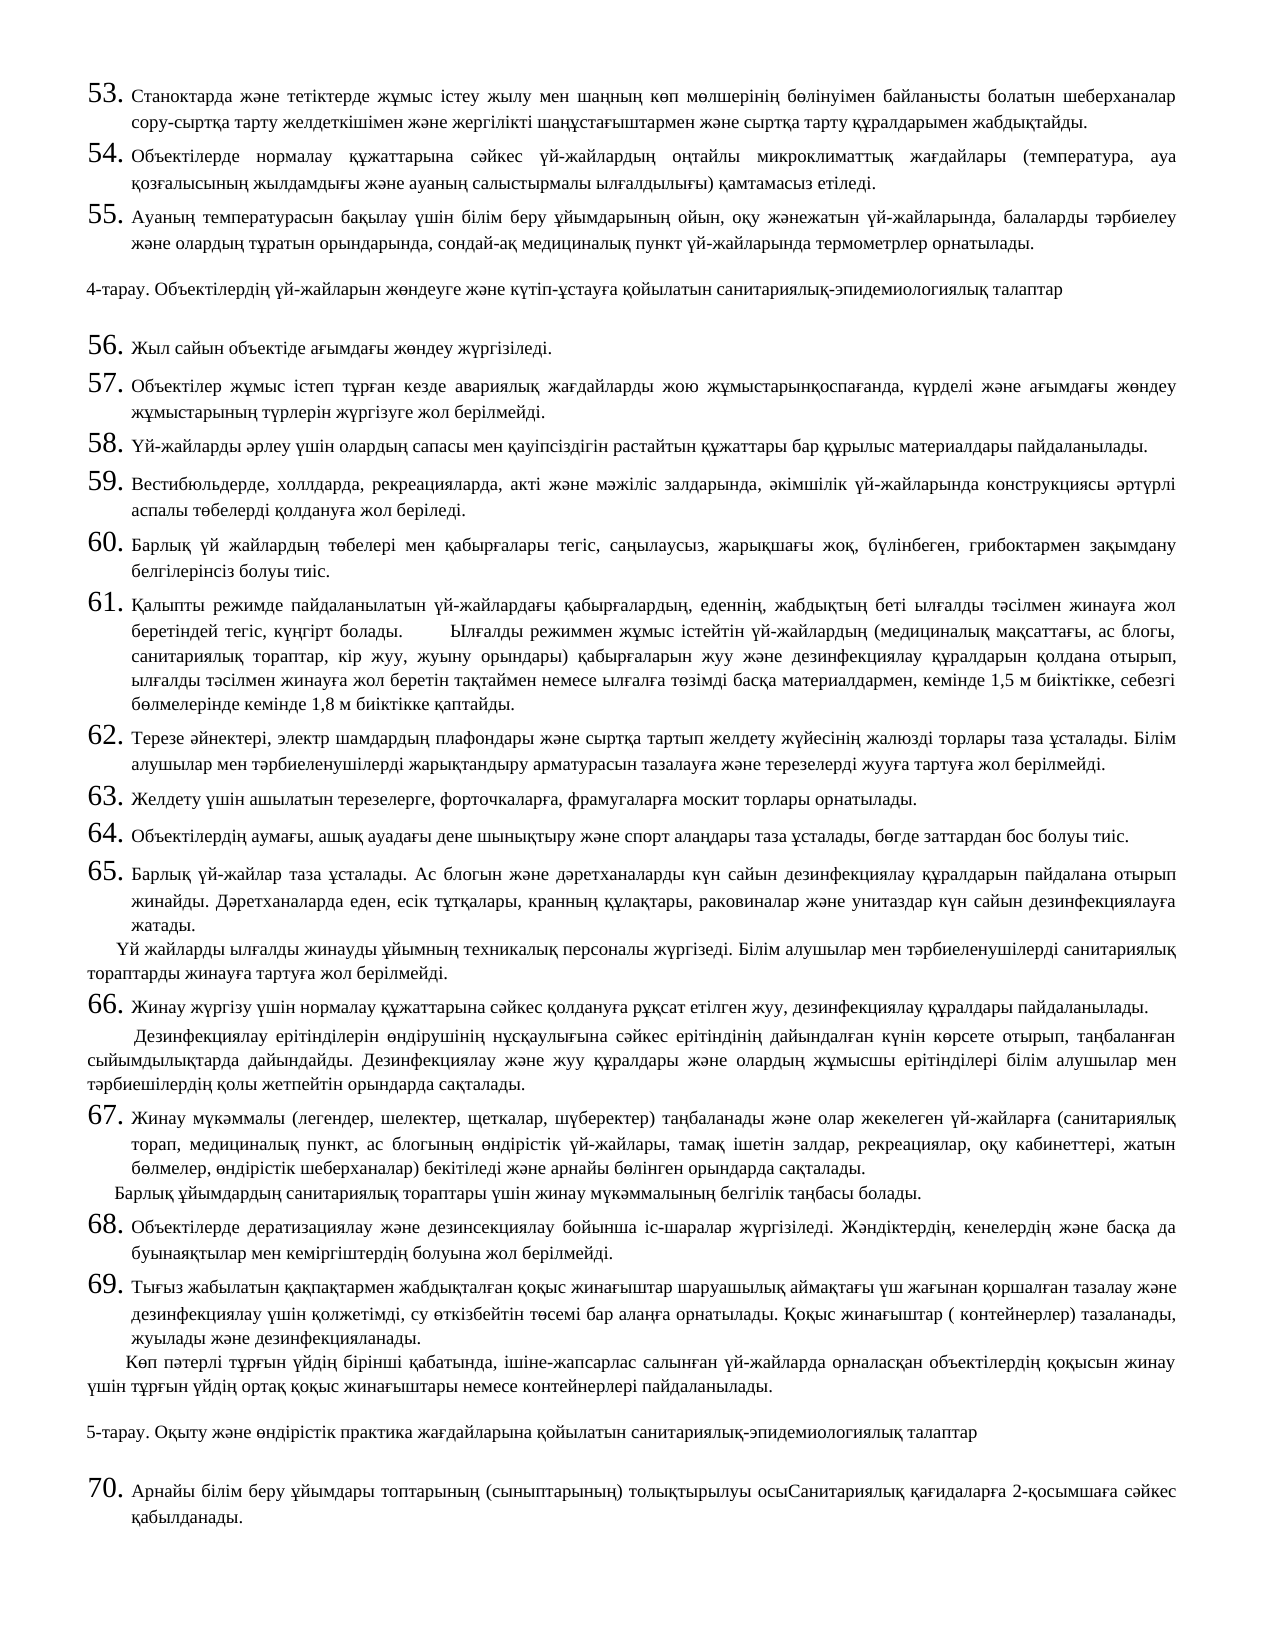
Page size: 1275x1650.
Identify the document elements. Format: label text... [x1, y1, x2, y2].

list Объектілер жұмыс істеп тұрған кезде авариялық жағдайларды жою жұмыстарынқоспағанда, күрделі және ағымдағы жөндеу жұмыстарының түрлерін жүргізуге жол берілмейді. [87, 365, 1178, 422]
list Барлық үй-жайлар таза ұсталады. Ас блогын және дәретханаларды күн сайын дезинфекциялау құралдарын пайдалана отырып жинайды. Дәретханаларда еден, есік тұтқалары, кранның құлақтары, раковиналар және унитаздар күн сайын дезинфекциялауға жатады. [87, 853, 1178, 935]
list Қалыпты режимде пайдаланылатын үй-жайлардағы қабырғалардың, еденнің, жабдықтың беті ылғалды тәсілмен жинауға жол беретіндей тегіс, күңгірт болады. Ылғалды режиммен жұмыс істейтін үй-жайлардың (медициналық мақсаттағы, ас блогы, санитариялық тораптар, кір жуу, жуыну орындары) қабырғаларын жуу және дезинфекциялау құралдарын қолдана отырып, ылғалды тәсілмен жинауға жол беретін тақтаймен немесе ылғалға төзімді басқа материалдармен, кемінде 1,5 м биіктікке, себезгі бөлмелерінде кемінде 1,8 м биіктікке қаптайды. [87, 584, 1178, 714]
list Жинау жүргізу үшін нормалау құжаттарына сәйкес қолдануға рұқсат етілген жуу, дезинфекциялау құралдары пайдаланылады. [87, 987, 1178, 1020]
text 4-тарау. Объектілердің үй-жайларын жөндеуге және күтіп-ұстауға қойылатын санитариялық-эпидемиологиялық талаптар [86, 278, 1187, 299]
list Үй-жайларды әрлеу үшін олардың сапасы мен қауіпсіздігін растайтын құжаттары бар құрылыс материалдары пайдаланылады. [87, 425, 1178, 459]
list Арнайы білім беру ұйымдары топтарының (сыныптарының) толықтырылуы осыСанитариялық қағидаларға 2-қосымшаға сәйкес қабылданады. [87, 1470, 1178, 1528]
list Желдету үшін ашылатын терезелерге, форточкаларға, фрамугаларға москит торлары орнатылады. [87, 778, 1178, 811]
list Объектілердің аумағы, ашық ауадағы дене шынықтыру және спорт алаңдары таза ұсталады, бөгде заттардан бос болуы тиіс. [87, 816, 1178, 849]
text Үй жайларды ылғалды жинауды ұйымның техникалық персоналы жүргізеді. Білім алушылар мен тәрбиеленушілерді санитариялық тораптарды жинауға тартуға жол берілмейді. [86, 938, 1178, 984]
list Объектілерде дератизациялау және дезинсекциялау бойынша іс-шаралар жүргізіледі. Жәндіктердің, кенелердің және басқа да буынаяқтылар мен кеміргіштердің болуына жол берілмейді. [87, 1206, 1178, 1264]
text 5-тарау. Оқыту және өндірістік практика жағдайларына қойылатын санитариялық-эпидемиологиялық талаптар [86, 1421, 1187, 1443]
list Терезе әйнектері, электр шамдардың плафондары және сыртқа тартып желдету жүйесінің жалюзді торлары таза ұсталады. Білім алушылар мен тәрбиеленушілерді жарықтандыру арматурасын тазалауға және терезелерді жууға тартуға жол берілмейді. [87, 717, 1178, 775]
list Барлық үй жайлардың төбелері мен қабырғалары тегіс, саңылаусыз, жарықшағы жоқ, бүлінбеген, грибоктармен зақымдану белгілерінсіз болуы тиіс. [87, 524, 1178, 581]
list Станоктарда және тетіктерде жұмыс істеу жылу мен шаңның көп мөлшерінің бөлінуімен байланысты болатын шеберханалар сору-сыртқа тарту желдеткішімен және жергілікті шаңұстағыштармен және сыртқа тарту құралдарымен жабдықтайды. [87, 75, 1178, 133]
list Жинау мүкәммалы (легендер, шелектер, щеткалар, шүберектер) таңбаланады және олар жекелеген үй-жайларға (санитариялық торап, медициналық пункт, ас блогының өндірістік үй-жайлары, тамақ ішетін залдар, рекреациялар, оқу кабинеттері, жатын бөлмелер, өндірістік шеберханалар) бекітіледі және арнайы бөлінген орындарда сақталады. [87, 1097, 1178, 1179]
list Тығыз жабылатын қақпақтармен жабдықталған қоқыс жинағыштар шаруашылық аймақтағы үш жағынан қоршалған тазалау және дезинфекциялау үшін қолжетімді, су өткізбейтін төсемі бар алаңға орнатылады. Қоқыс жинағыштар ( контейнерлер) тазаланады, жуылады және дезинфекцияланады. [87, 1267, 1178, 1348]
list Вестибюльдерде, холлдарда, рекреацияларда, акті және мәжіліс залдарында, әкімшілік үй-жайларында конструкциясы әртүрлі аспалы төбелерді қолдануға жол беріледі. [87, 463, 1178, 521]
text Көп пәтерлі тұрғын үйдің бірінші қабатында, ішіне-жапсарлас салынған үй-жайларда орналасқан объектілердің қоқысын жинау үшін тұрғын үйдің ортақ қоқыс жинағыштары немесе контейнерлері пайдаланылады. [86, 1351, 1178, 1397]
list Ауаның температурасын бақылау үшін білім беру ұйымдарының ойын, оқу жәнежатын үй-жайларында, балаларды тәрбиелеу және олардың тұратын орындарында, сондай-ақ медициналық пункт үй-жайларында термометрлер орнатылады. [87, 196, 1178, 254]
text Барлық ұйымдардың санитариялық тораптары үшін жинау мүкәммалының белгілік таңбасы болады. [86, 1182, 1178, 1203]
list Объектілерде нормалау құжаттарына сәйкес үй-жайлардың оңтайлы микроклиматтық жағдайлары (температура, ауа қозғалысының жылдамдығы және ауаның салыстырмалы ылғалдылығы) қамтамасыз етіледі. [87, 136, 1178, 193]
text Дезинфекциялау ерітінділерін өндірушінің нұсқаулығына сәйкес ерітіндінің дайындалған күнін көрсете отырып, таңбаланған сыйымдылықтарда дайындайды. Дезинфекциялау және жуу құралдары және олардың жұмысшы ерітінділері білім алушылар мен тәрбиешілердің қолы жетпейтін орындарда сақталады. [86, 1024, 1178, 1094]
list Жыл сайын объектіде ағымдағы жөндеу жүргізіледі. [87, 327, 1178, 361]
